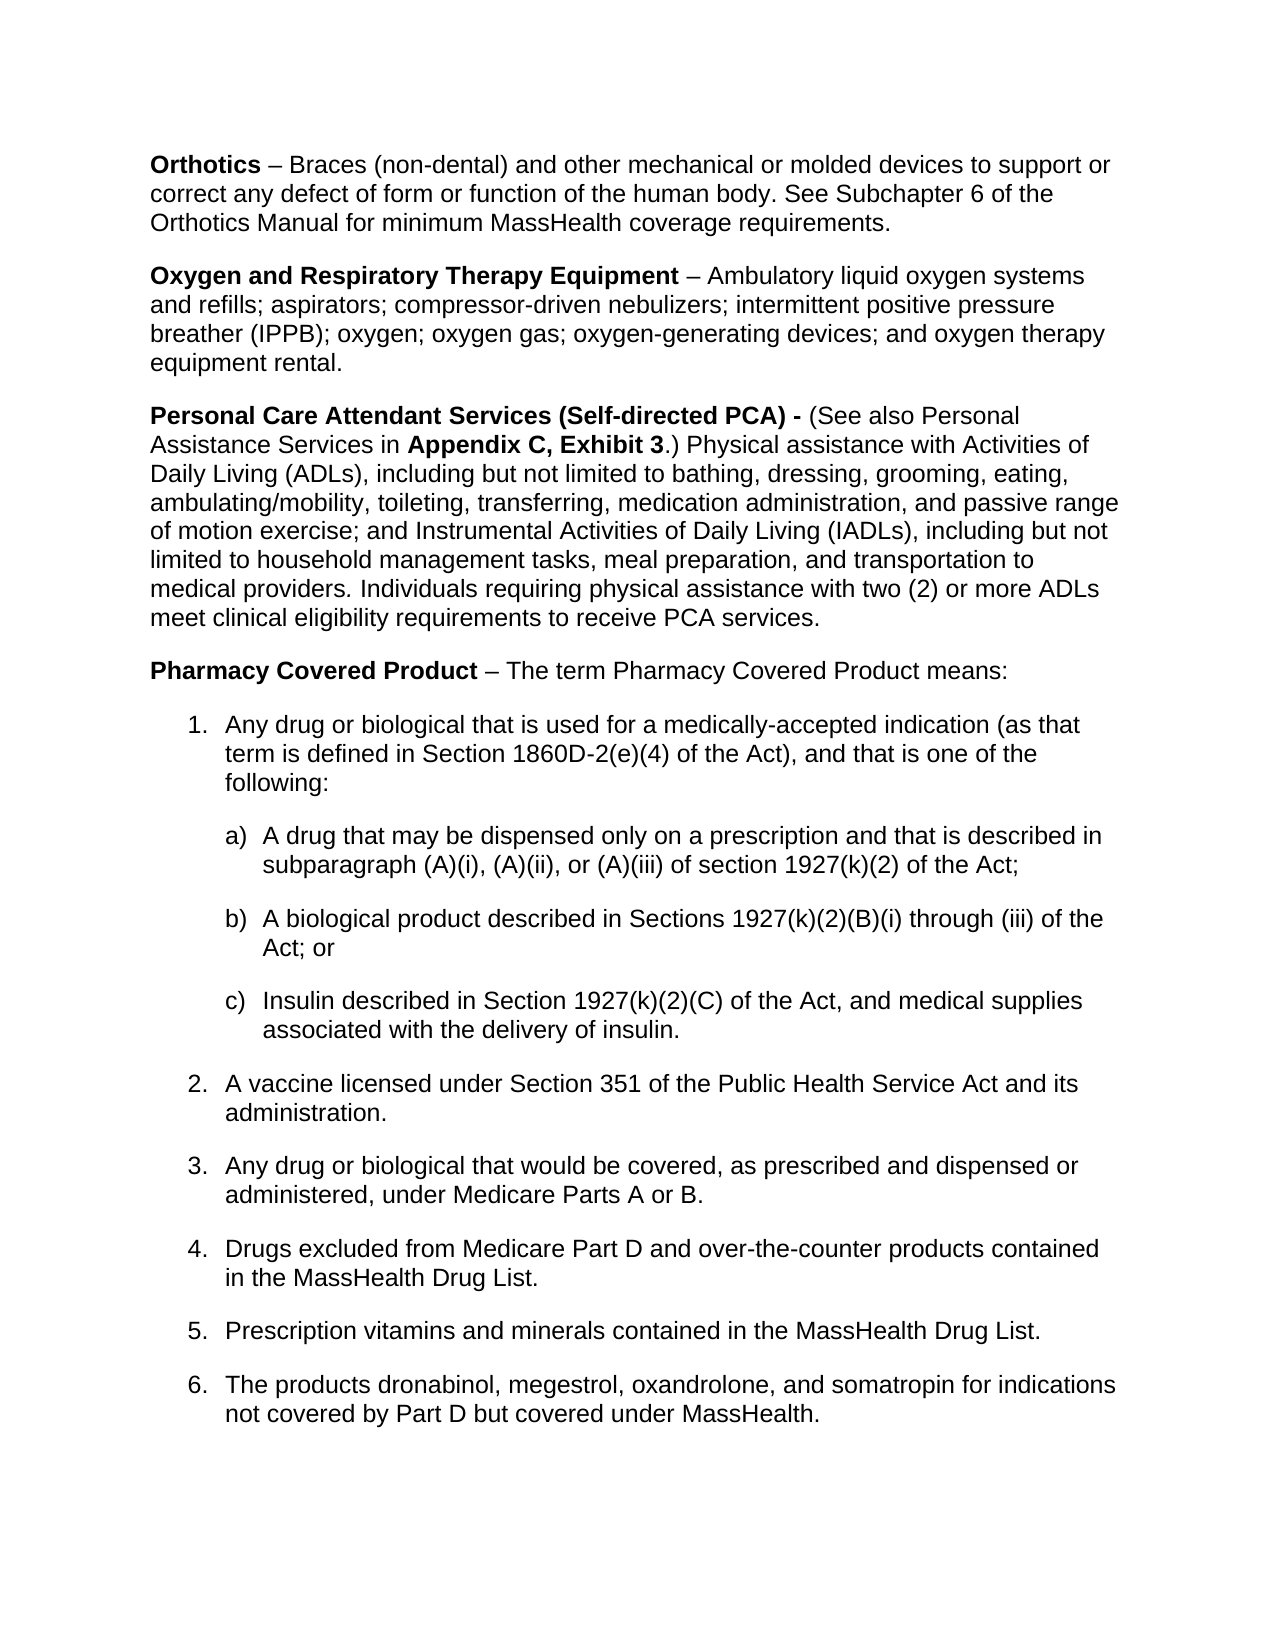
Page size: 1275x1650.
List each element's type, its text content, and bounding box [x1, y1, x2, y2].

text Oxygen and Respiratory Therapy Equipment – Ambulatory liquid oxygen systems and refills; aspirators; compressor-driven nebulizers; intermittent positive pressure breather (IPPB); oxygen; oxygen gas; oxygen-generating devices; and oxygen therapy equipment rental. [150, 261, 1125, 376]
text c) Insulin described in Section 1927(k)(2)(C) of the Act, and medical supplies associated with the delivery of insulin. [225, 986, 1125, 1044]
text Orthotics – Braces (non-dental) and other mechanical or molded devices to support or correct any defect of form or function of the human body. See Subchapter 6 of the Orthotics Manual for minimum MassHealth coverage requirements. [150, 150, 1125, 236]
text Pharmacy Covered Product – The term Pharmacy Covered Product means: [150, 656, 1125, 685]
text 4. Drugs excluded from Medicare Part D and over-the-counter products contained in the MassHealth Drug List. [187, 1234, 1125, 1291]
text Personal Care Attendant Services (Self-directed PCA) - (See also Personal Assistance Services in Appendix C, Exhibit 3.) Physical assistance with Activities of Daily Living (ADLs), including but not limited to bathing, dressing, grooming, eating, ambulating/mobility, toileting, transferring, medication administration, and passive range of motion exercise; and Instrumental Activities of Daily Living (IADLs), including but not limited to household management tasks, meal preparation, and transportation to medical providers. Individuals requiring physical assistance with two (2) or more ADLs meet clinical eligibility requirements to receive PCA services. [150, 401, 1125, 631]
text 1. Any drug or biological that is used for a medically-accepted indication (as that term is defined in Section 1860D-2(e)(4) of the Act), and that is one of the following: [187, 710, 1125, 796]
text b) A biological product described in Sections 1927(k)(2)(B)(i) through (iii) of the Act; or [225, 904, 1125, 961]
text a) A drug that may be dispensed only on a prescription and that is described in subparagraph (A)(i), (A)(ii), or (A)(iii) of section 1927(k)(2) of the Act; [225, 821, 1125, 879]
text 3. Any drug or biological that would be covered, as prescribed and dispensed or administered, under Medicare Parts A or B. [187, 1151, 1125, 1209]
text 6. The products dronabinol, megestrol, oxandrolone, and somatropin for indications not covered by Part D but covered under MassHealth. [187, 1370, 1125, 1427]
text 5. Prescription vitamins and minerals contained in the MassHealth Drug List. [187, 1316, 1125, 1345]
text 2. A vaccine licensed under Section 351 of the Public Health Service Act and its administration. [187, 1069, 1125, 1126]
